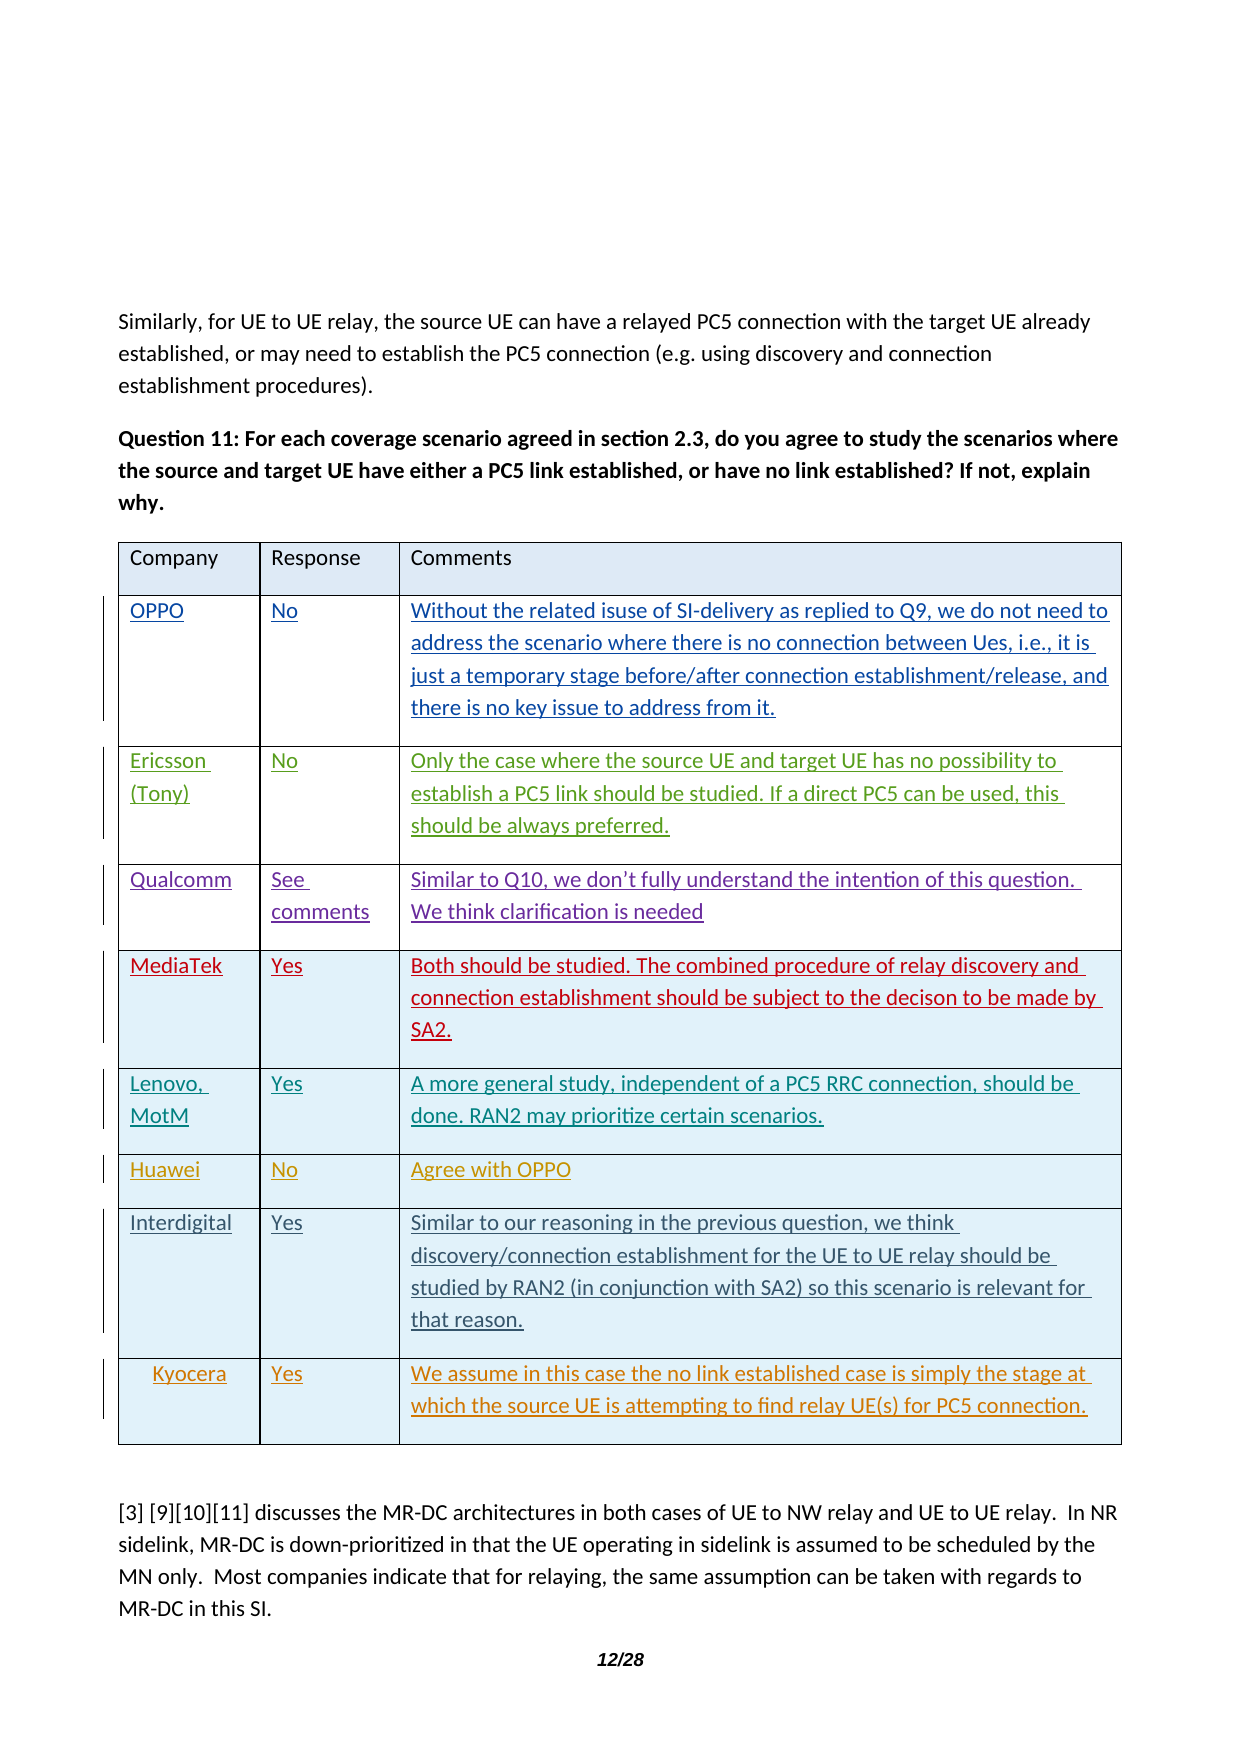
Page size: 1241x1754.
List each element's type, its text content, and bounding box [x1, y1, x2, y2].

text Similarly, for UE to UE relay, the source UE can have a relayed PC5 connection with the target UE already established, or may need to establish the PC5 connection (e.g. using discovery and connection establishment procedures). [118, 307, 1122, 399]
table_cell [261, 747, 399, 864]
text Question 11: For each coverage scenario agreed in section 2.3, do you agree to study the scenarios where the source and target UE have either a PC5 link established, or have no link established? If not, explain why. [118, 424, 1122, 517]
text [3] [9][10][11] discusses the MR-DC architectures in both cases of UE to NW relay and UE to UE relay. In NR sidelink, MR-DC is down-prioritized in that the UE operating in sidelink is assumed to be scheduled by the MN only. Most companies indicate that for relaying, the same assumption can be taken with regards to MR-DC in this SI. [118, 1498, 1122, 1622]
table_cell [119, 865, 259, 950]
table_header Comments [400, 543, 1121, 595]
table_cell [400, 865, 1121, 950]
table_header Company [119, 543, 259, 595]
table_cell [261, 596, 399, 746]
table_cell [400, 596, 1121, 746]
table_cell [261, 865, 399, 950]
table_header Response [261, 543, 399, 595]
table_cell [400, 747, 1121, 864]
table_cell [119, 596, 259, 746]
table_cell [119, 747, 259, 864]
